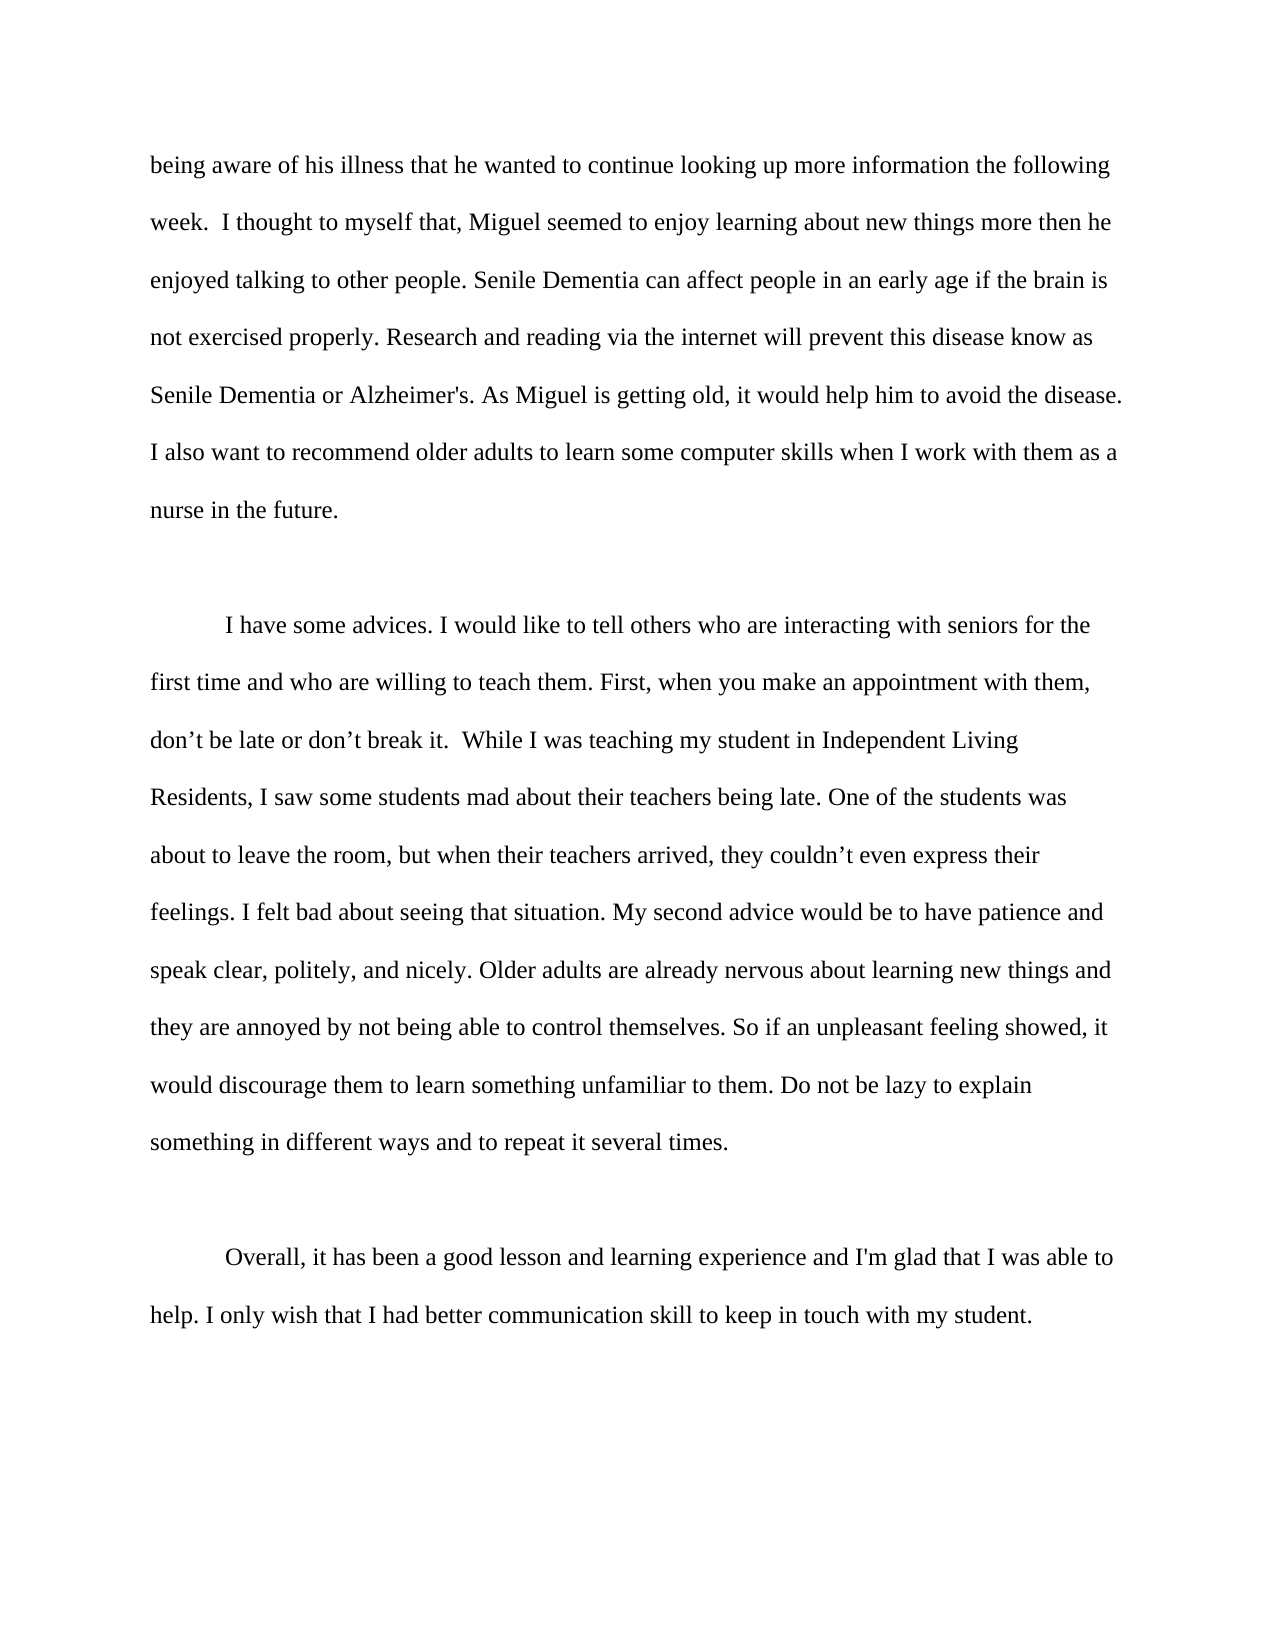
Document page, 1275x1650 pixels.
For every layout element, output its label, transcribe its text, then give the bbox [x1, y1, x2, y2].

text Overall, it has been a good lesson and learning experience and I'm glad that I was able to help. I only wish that I had better communication skill to keep in touch with my student. [150, 1242, 1125, 1329]
text I have some advices. I would like to tell others who are interacting with seniors for the first time and who are willing to teach them. First, when you make an appointment with them, don’t be late or don’t break it. While I was teaching my student in Independent Living Residents, I saw some students mad about their teachers being late. One of the students was about to leave the room, but when their teachers arrived, they couldn’t even express their feelings. I felt bad about seeing that situation. My second advice would be to have patience and speak clear, politely, and nicely. Older adults are already nervous about learning new things and they are annoyed by not being able to control themselves. So if an unpleasant feeling showed, it would discourage them to learn something unfamiliar to them. Do not be lazy to explain something in different ways and to repeat it several times. [150, 610, 1125, 1156]
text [150, 150, 1125, 524]
